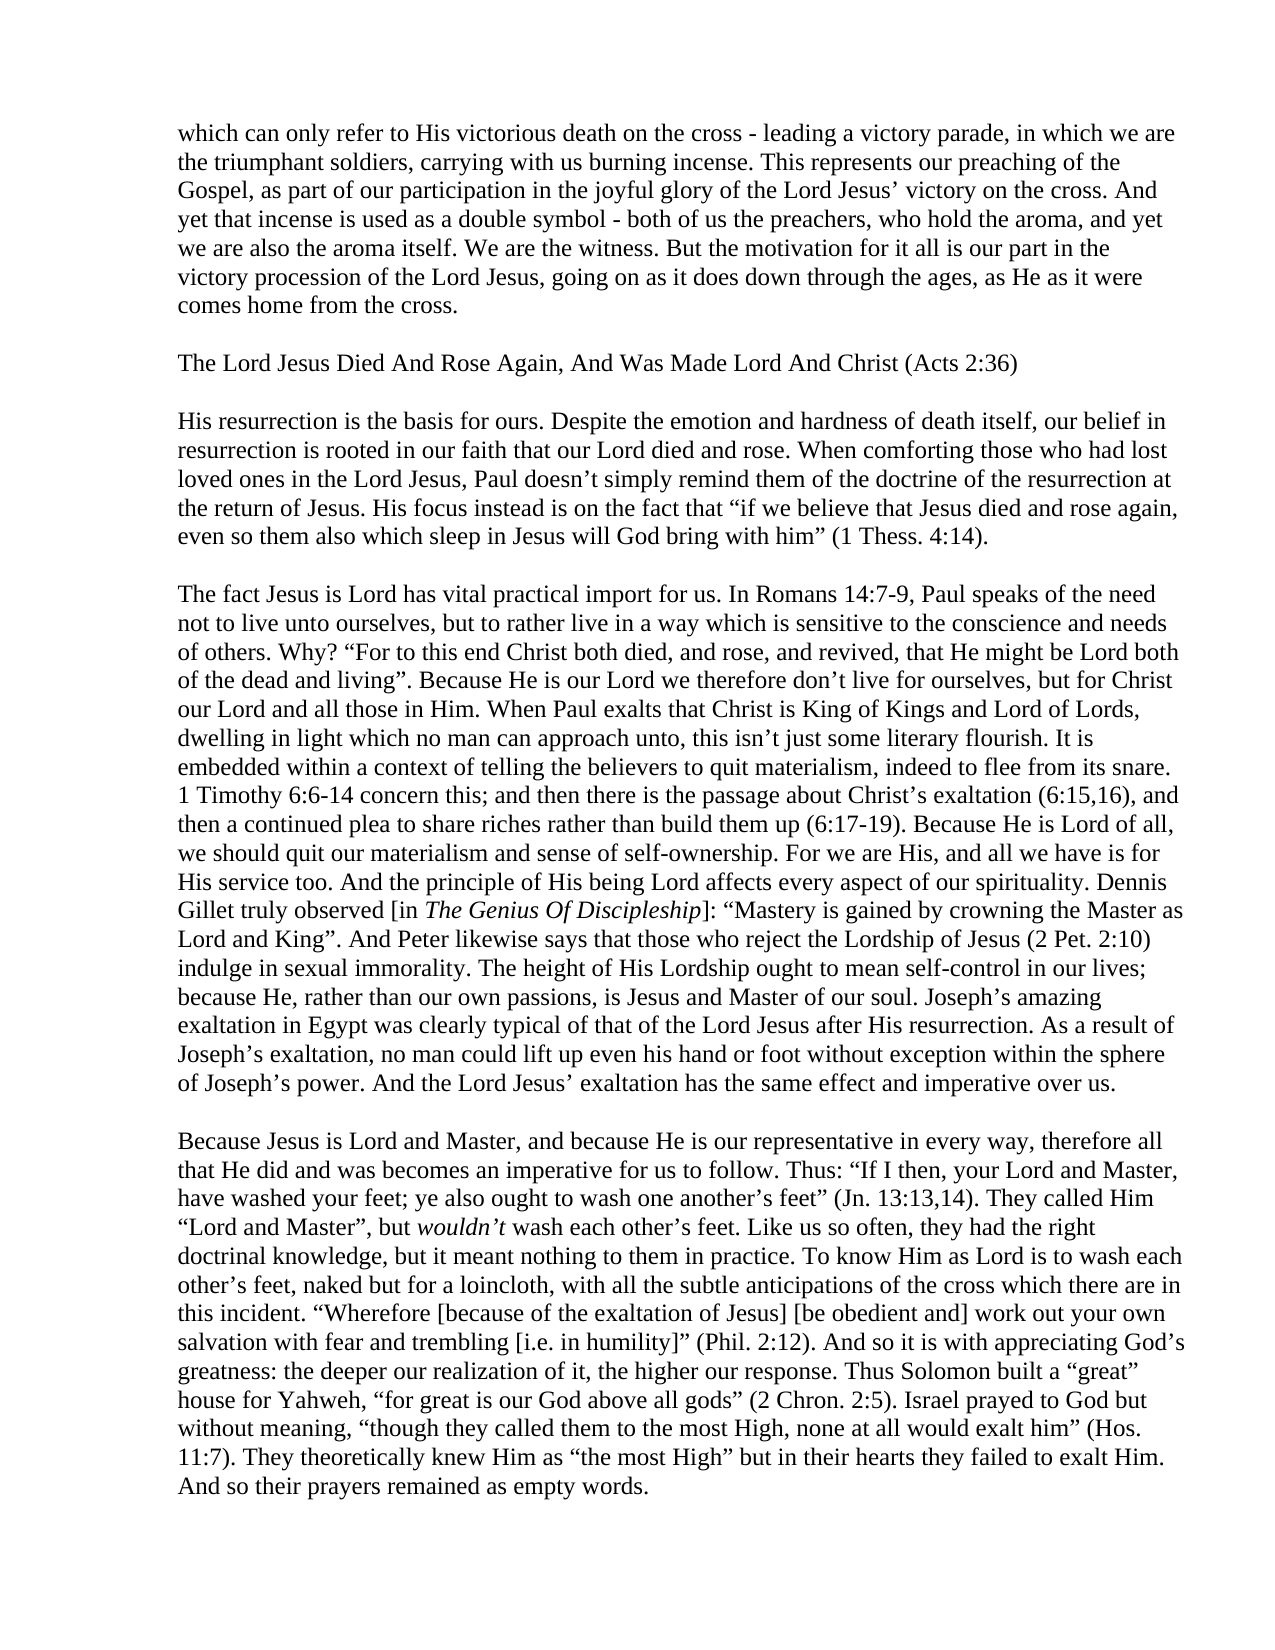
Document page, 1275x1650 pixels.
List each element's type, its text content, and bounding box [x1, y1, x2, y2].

text The fact Jesus is Lord has vital practical import for us. In Romans 14:7-9, Paul speaks of the need not to live unto ourselves, but to rather live in a way which is sensitive to the conscience and needs of others. Why? “For to this end Christ both died, and rose, and revived, that He might be Lord both of the dead and living”. Because He is our Lord we therefore don’t live for ourselves, but for Christ our Lord and all those in Him. When Paul exalts that Christ is King of Kings and Lord of Lords, dwelling in light which no man can approach unto, this isn’t just some literary flourish. It is embedded within a context of telling the believers to quit materialism, indeed to flee from its snare. 1 Timothy 6:6-14 concern this; and then there is the passage about Christ’s exaltation (6:15,16), and then a continued plea to share riches rather than build them up (6:17-19). Because He is Lord of all, we should quit our materialism and sense of self-ownership. For we are His, and all we have is for His service too. And the principle of His being Lord affects every aspect of our spirituality. Dennis Gillet truly observed [in The Genius Of Discipleship]: “Mastery is gained by crowning the Master as Lord and King”. And Peter likewise says that those who reject the Lordship of Jesus (2 Pet. 2:10) indulge in sexual immorality. The height of His Lordship ought to mean self-control in our lives; because He, rather than our own passions, is Jesus and Master of our soul. Joseph’s amazing exaltation in Egypt was clearly typical of that of the Lord Jesus after His resurrection. As a result of Joseph’s exaltation, no man could lift up even his hand or foot without exception within the sphere of Joseph’s power. And the Lord Jesus’ exaltation has the same effect and imperative over us. [177, 579, 1186, 1097]
text The Lord Jesus Died And Rose Again, And Was Made Lord And Christ (Acts 2:36) [177, 348, 1186, 377]
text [177, 118, 1186, 319]
text Because Jesus is Lord and Master, and because He is our representative in every way, therefore all that He did and was becomes an imperative for us to follow. Thus: “If I then, your Lord and Master, have washed your feet; ye also ought to wash one another’s feet” (Jn. 13:13,14). They called Him “Lord and Master”, but wouldn’t wash each other’s feet. Like us so often, they had the right doctrinal knowledge, but it meant nothing to them in practice. To know Him as Lord is to wash each other’s feet, naked but for a loincloth, with all the subtle anticipations of the cross which there are in this incident. “Wherefore [because of the exaltation of Jesus] [be obedient and] work out your own salvation with fear and trembling [i.e. in humility]” (Phil. 2:12). And so it is with appreciating God’s greatness: the deeper our realization of it, the higher our response. Thus Solomon built a “great” house for Yahweh, “for great is our God above all gods” (2 Chron. 2:5). Israel prayed to God but without meaning, “though they called them to the most High, none at all would exalt him” (Hos. 11:7). They theoretically knew Him as “the most High” but in their hearts they failed to exalt Him. And so their prayers remained as empty words. [177, 1126, 1186, 1500]
text His resurrection is the basis for ours. Despite the emotion and hardness of death itself, our belief in resurrection is rooted in our faith that our Lord died and rose. When comforting those who had lost loved ones in the Lord Jesus, Paul doesn’t simply remind them of the doctrine of the resurrection at the return of Jesus. His focus instead is on the fact that “if we believe that Jesus died and rose again, even so them also which sleep in Jesus will God bring with him” (1 Thess. 4:14). [177, 406, 1186, 550]
